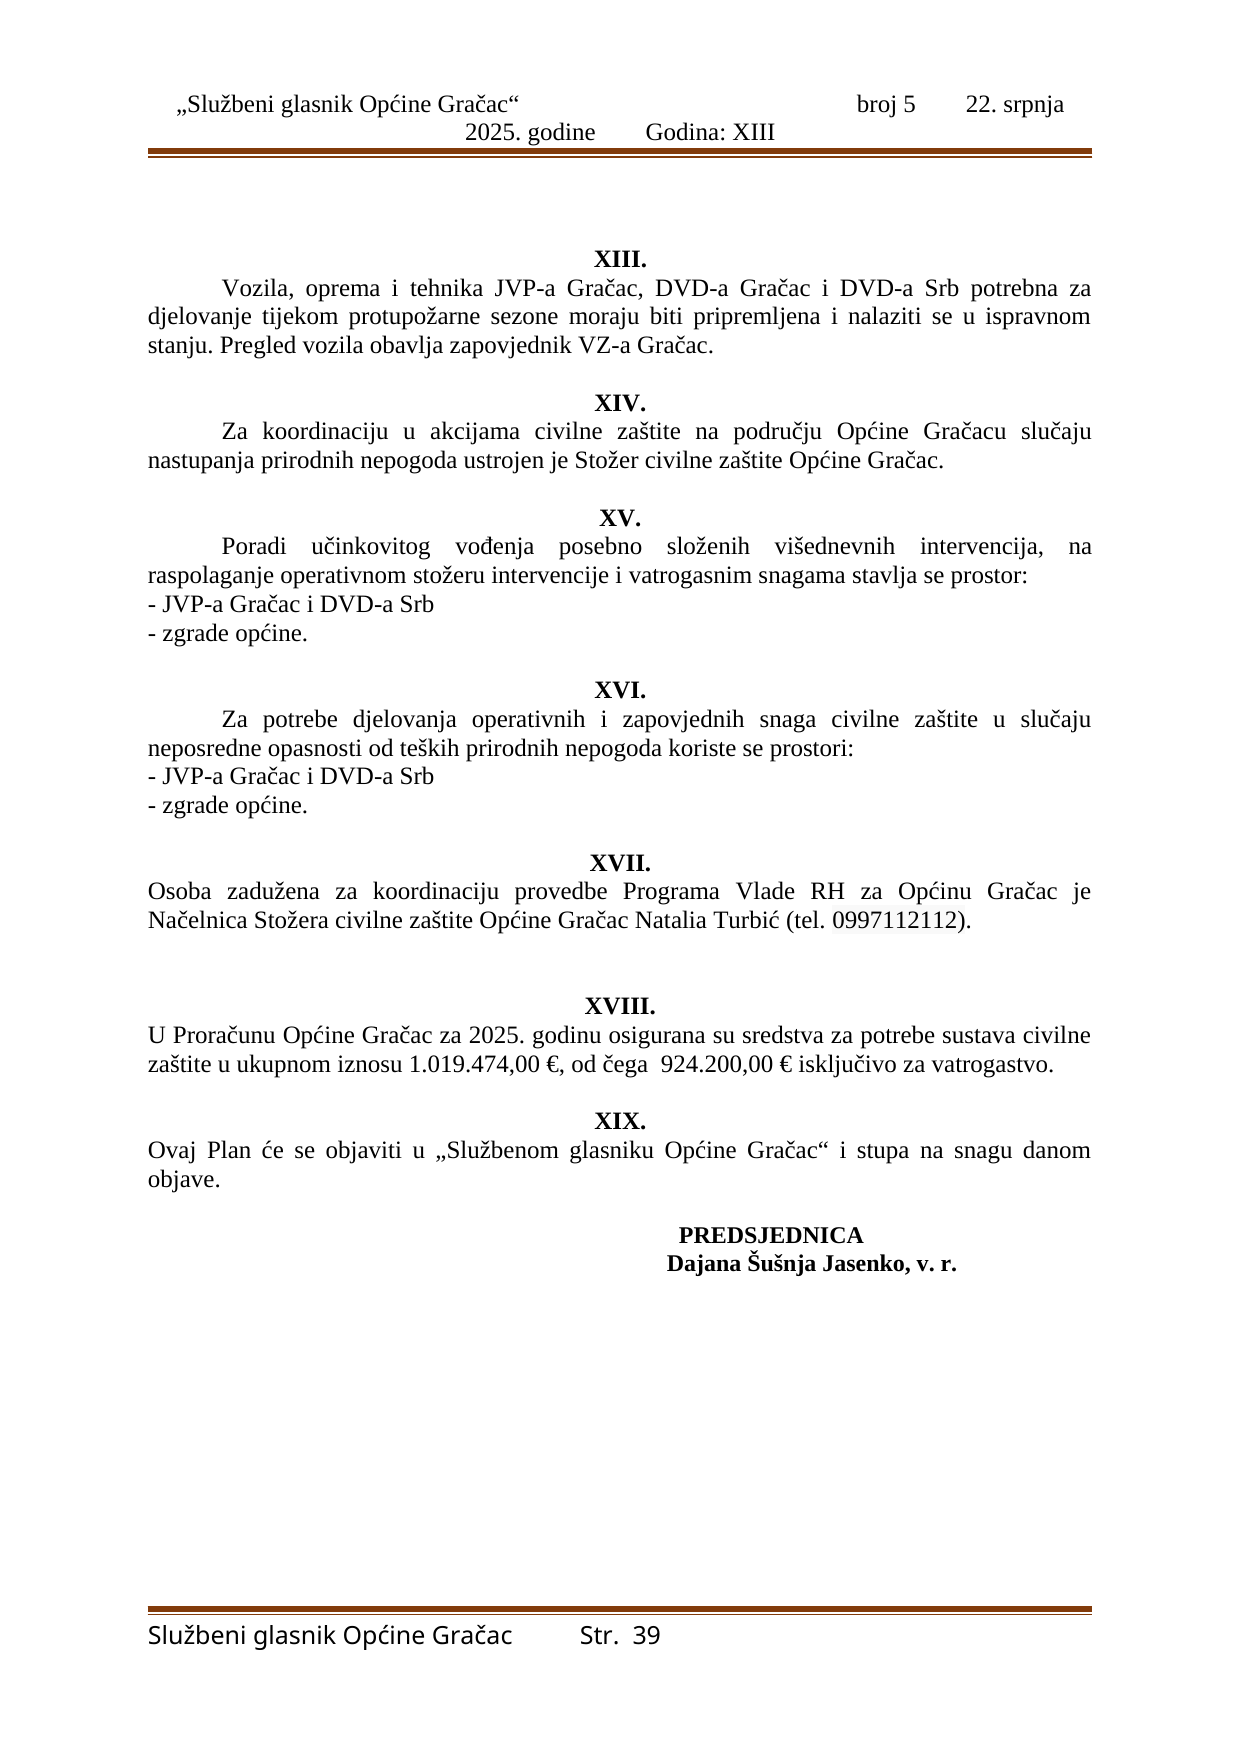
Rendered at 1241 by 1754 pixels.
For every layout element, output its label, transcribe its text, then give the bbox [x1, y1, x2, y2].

text Vozila, oprema i tehnika JVP-a Gračac, DVD-a Gračac i DVD-a Srb potrebna za djelovanje tijekom protupožarne sezone moraju biti pripremljena i nalaziti se u ispravnom stanju. Pregled vozila obavlja zapovjednik VZ-a Gračac. [148, 273, 1092, 359]
text U Proračunu Općine Gračac za 2025. godinu osigurana su sredstva za potrebe sustava civilne zaštite u ukupnom iznosu 1.019.474,00 €, od čega 924.200,00 € isključivo za vatrogastvo. [148, 1020, 1092, 1078]
text PREDSJEDNICA [148, 1221, 1092, 1249]
text - JVP-a Gračac i DVD-a Srb [148, 589, 1092, 618]
text XVI. [148, 675, 1092, 704]
text XIV. [148, 388, 1092, 416]
text Poradi učinkovitog vođenja posebno složenih višednevnih intervencija, na raspolaganje operativnom stožeru intervencije i vatrogasnim snagama stavlja se prostor: [148, 531, 1092, 589]
text XVII. [148, 848, 1092, 876]
text Ovaj Plan će se objaviti u „Službenom glasniku Općine Gračac“ i stupa na snagu danom objave. [148, 1135, 1092, 1193]
text XVIII. [148, 991, 1092, 1020]
text Za koordinaciju u akcijama civilne zaštite na području Općine Gračacu slučaju nastupanja prirodnih nepogoda ustrojen je Stožer civilne zaštite Općine Gračac. [148, 416, 1092, 474]
text XV. [148, 503, 1092, 531]
text - JVP-a Gračac i DVD-a Srb [148, 761, 1092, 790]
text - zgrade općine. [148, 618, 1092, 646]
list Dajana Šušnja Jasenko, v. r. [148, 1249, 1091, 1277]
text XIII. [148, 244, 1092, 273]
text XIX. [148, 1106, 1092, 1135]
text Osoba zadužena za koordinaciju provedbe Programa Vlade RH za Općinu Gračac je Načelnica Stožera civilne zaštite Općine Gračac Natalia Turbić (tel. 0997112112). [148, 876, 1092, 934]
text Za potrebe djelovanja operativnih i zapovjednih snaga civilne zaštite u slučaju neposredne opasnosti od teških prirodnih nepogoda koriste se prostori: [148, 704, 1092, 761]
text - zgrade općine. [148, 790, 1092, 819]
